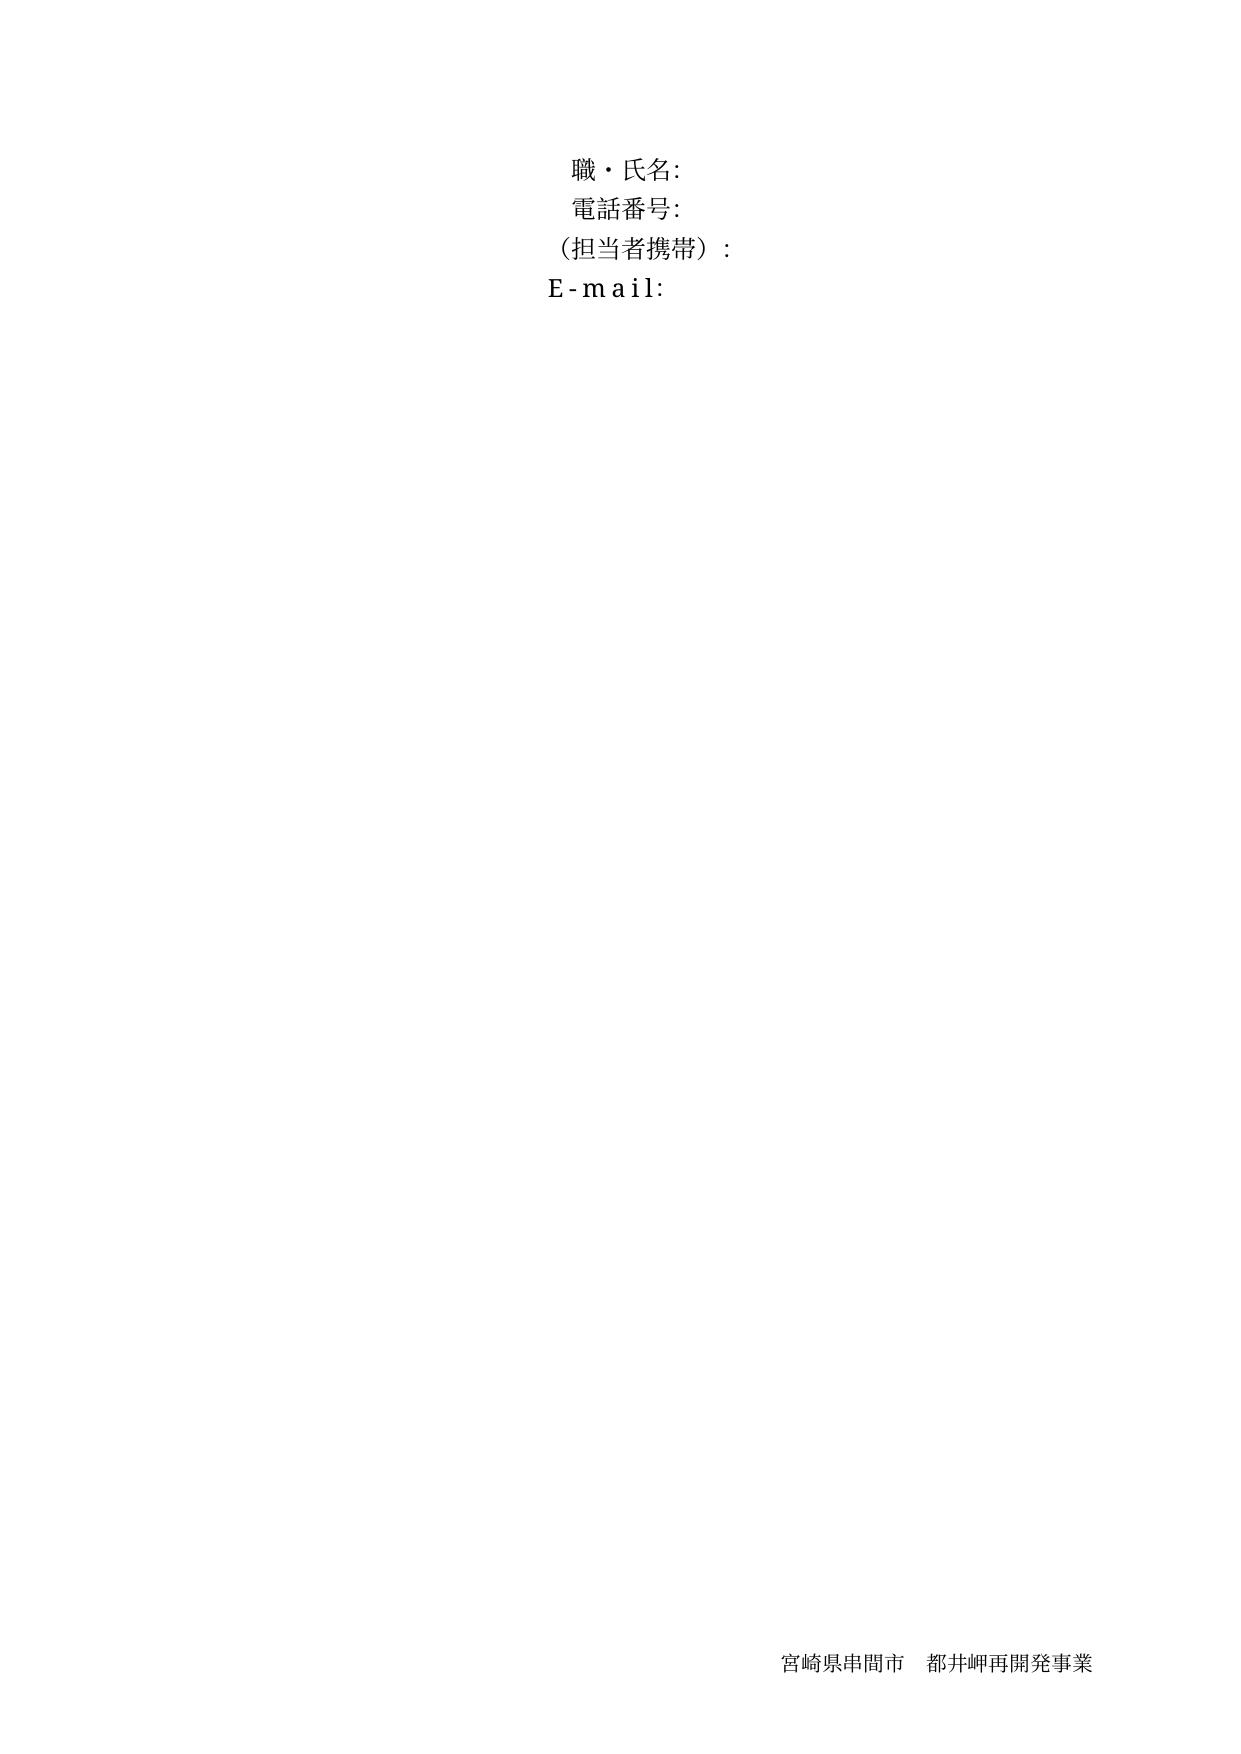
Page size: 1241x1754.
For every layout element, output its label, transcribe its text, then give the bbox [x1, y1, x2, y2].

text （担当者携帯）： [148, 228, 1093, 267]
text E-mail： [148, 267, 1093, 306]
text 電話番号： [148, 188, 1093, 228]
text 職・氏名： [148, 149, 1093, 188]
